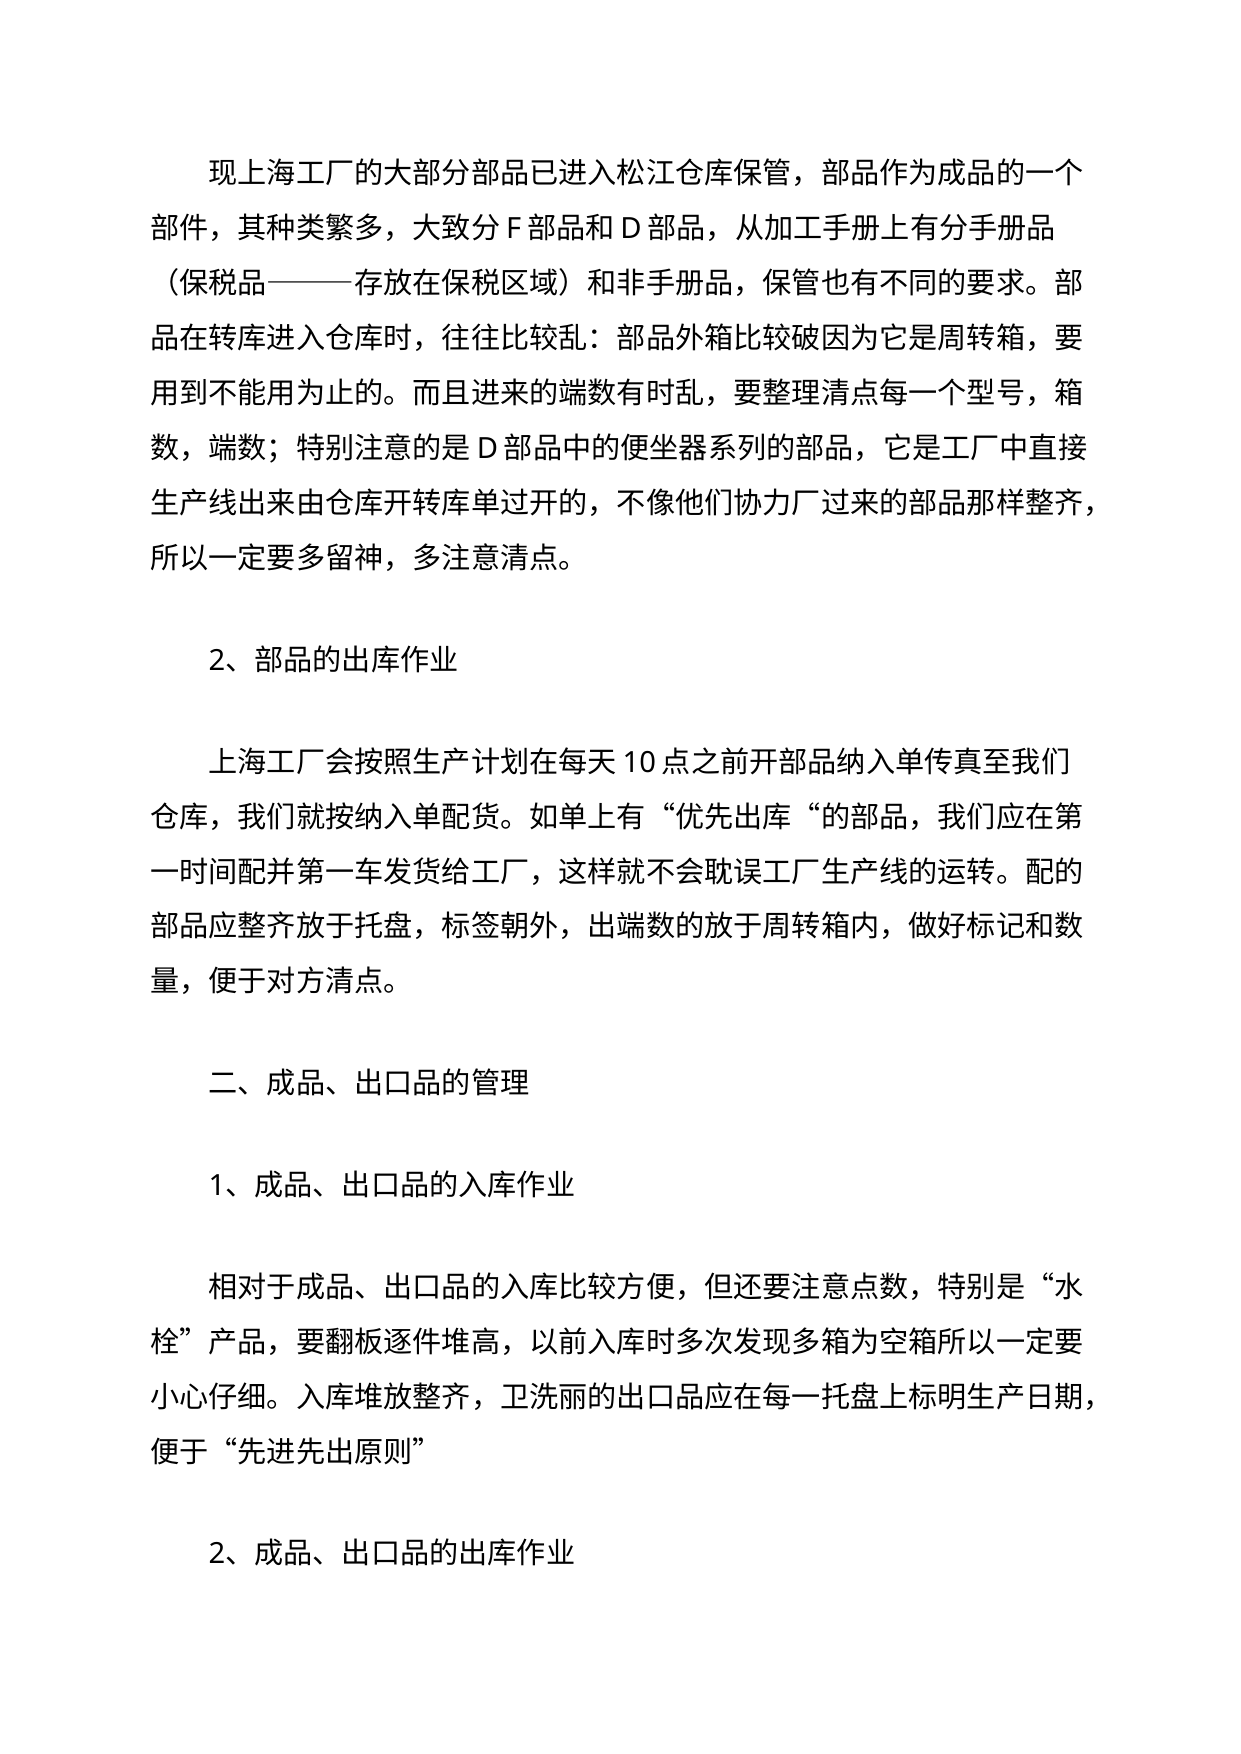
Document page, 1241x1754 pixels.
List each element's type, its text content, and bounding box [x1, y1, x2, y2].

text 2、成品、出口品的出库作业 [150, 1530, 1090, 1572]
text 相对于成品、出口品的入库比较方便，但还要注意点数，特别是“水栓”产品，要翻板逐件堆高，以前入库时多次发现多箱为空箱所以一定要小心仔细。入库堆放整齐，卫洗丽的出口品应在每一托盘上标明生产日期，便于“先进先出原则” [150, 1263, 1090, 1470]
text 1、成品、出口品的入库作业 [150, 1161, 1090, 1204]
text 2、部品的出库作业 [150, 636, 1090, 679]
text 二、成品、出口品的管理 [150, 1060, 1090, 1102]
text 现上海工厂的大部分部品已进入松江仓库保管，部品作为成品的一个部件，其种类繁多，大致分F部品和D部品，从加工手册上有分手册品（保税品———存放在保税区域）和非手册品，保管也有不同的要求。部品在转库进入仓库时，往往比较乱：部品外箱比较破因为它是周转箱，要用到不能用为止的。而且进来的端数有时乱，要整理清点每一个型号，箱数，端数；特别注意的是D部品中的便坐器系列的部品，它是工厂中直接生产线出来由仓库开转库单过开的，不像他们协力厂过来的部品那样整齐，所以一定要多留神，多注意清点。 [150, 150, 1090, 577]
text 上海工厂会按照生产计划在每天10点之前开部品纳入单传真至我们仓库，我们就按纳入单配货。如单上有“优先出库“的部品，我们应在第一时间配并第一车发货给工厂，这样就不会耽误工厂生产线的运转。配的部品应整齐放于托盘，标签朝外，出端数的放于周转箱内，做好标记和数量，便于对方清点。 [150, 738, 1090, 1000]
